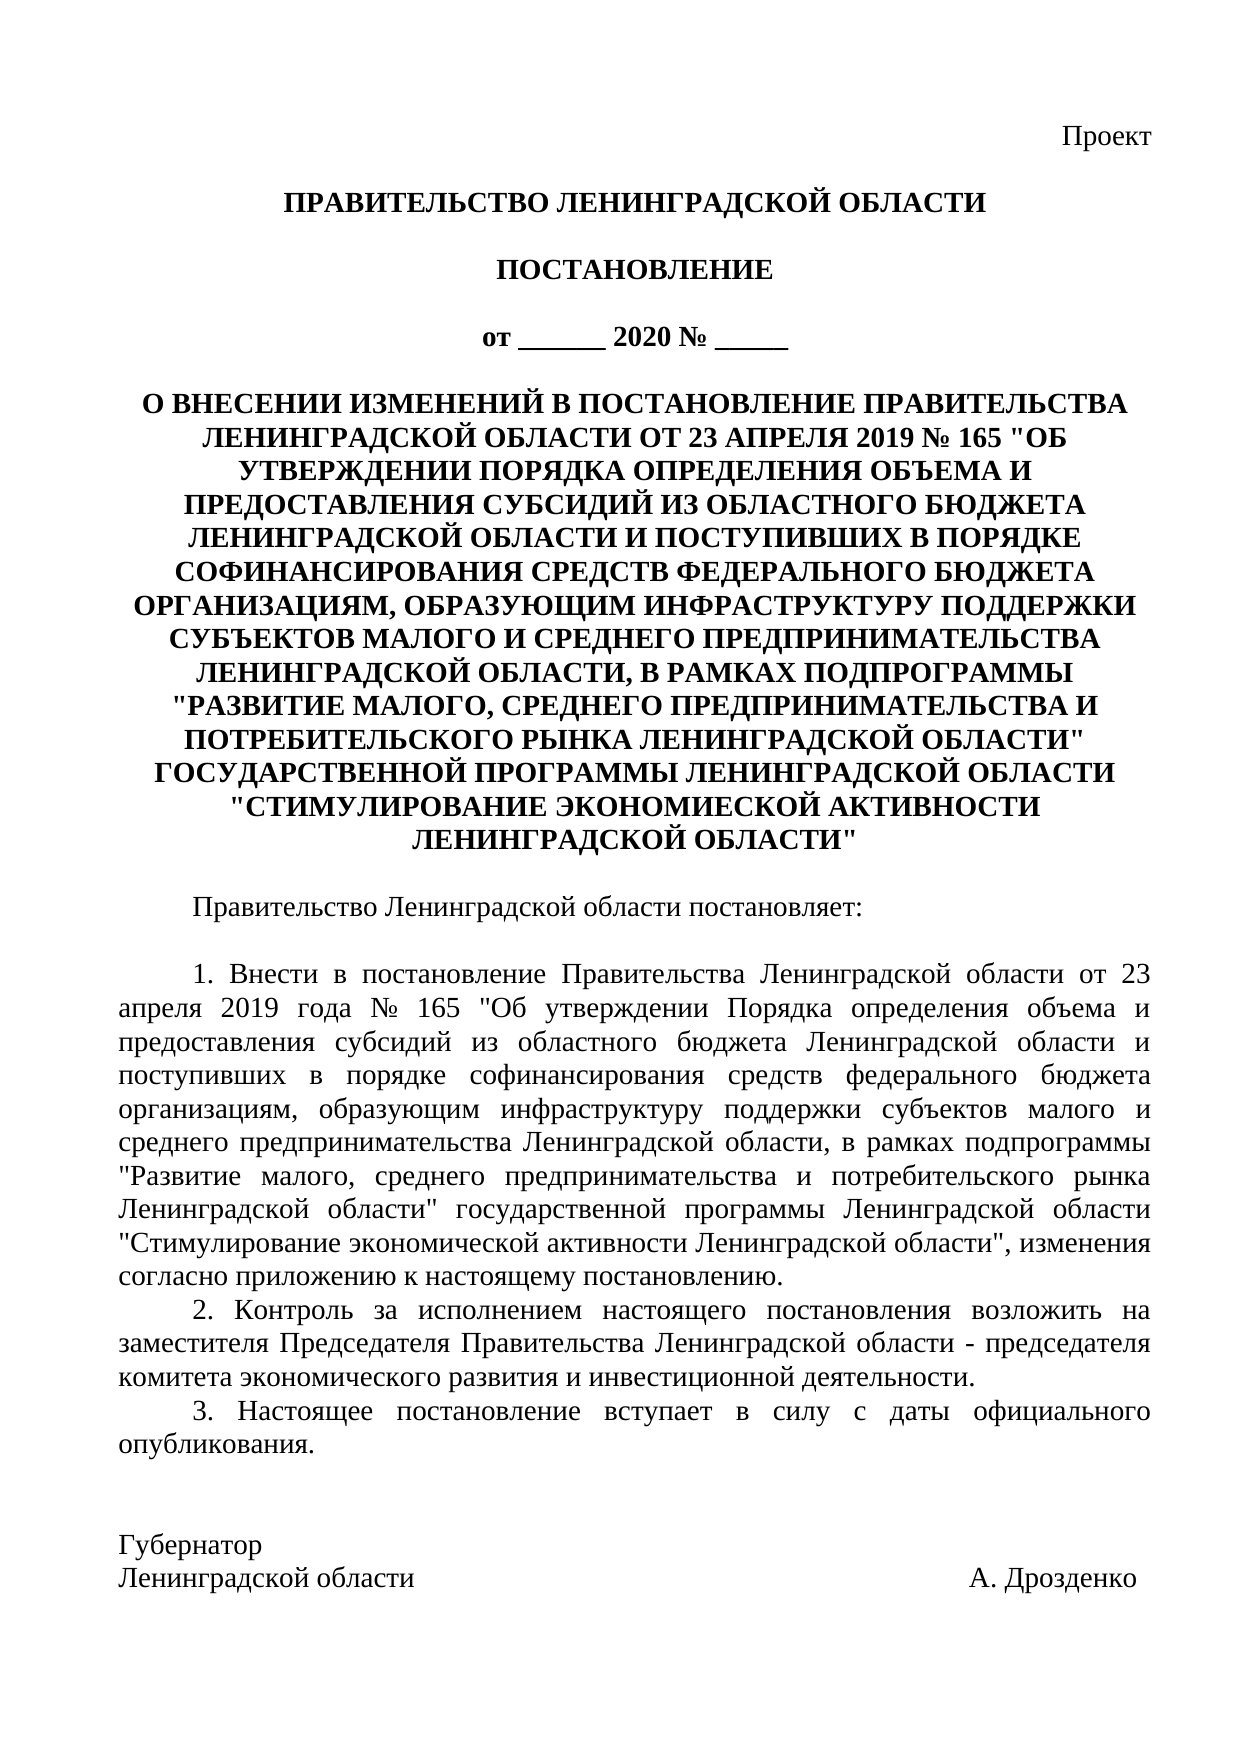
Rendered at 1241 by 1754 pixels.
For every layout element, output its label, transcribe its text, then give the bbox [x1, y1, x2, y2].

text 1. Внести в постановление Правительства Ленинградской области от 23 апреля 2019 года № 165 "Об утверждении Порядка определения объема и предоставления субсидий из областного бюджета Ленинградской области и поступивших в порядке софинансирования средств федерального бюджета организациям, образующим инфраструктуру поддержки субъектов малого и среднего предпринимательства Ленинградской области, в рамках подпрограммы "Развитие малого, среднего предпринимательства и потребительского рынка Ленинградской области" государственной программы Ленинградской области "Стимулирование экономической активности Ленинградской области", изменения согласно приложению к настоящему постановлению. [118, 957, 1152, 1292]
text Ленинградской области А. Дрозденко [118, 1560, 1152, 1594]
text Проект [118, 118, 1152, 152]
text от ______ 2020 № _____ [118, 319, 1152, 353]
text 2. Контроль за исполнением настоящего постановления возложить на заместителя Председателя Правительства Ленинградской области - председателя комитета экономического развития и инвестиционной деятельности. [118, 1292, 1152, 1393]
text ПОСТАНОВЛЕНИЕ [118, 252, 1152, 286]
text Губернатор [118, 1527, 1152, 1560]
text О ВНЕСЕНИИ ИЗМЕНЕНИЙ В ПОСТАНОВЛЕНИЕ ПРАВИТЕЛЬСТВА ЛЕНИНГРАДСКОЙ ОБЛАСТИ ОТ 23 АПРЕЛЯ 2019 № 165 "ОБ УТВЕРЖДЕНИИ ПОРЯДКА ОПРЕДЕЛЕНИЯ ОБЪЕМА И ПРЕДОСТАВЛЕНИЯ СУБСИДИЙ ИЗ ОБЛАСТНОГО БЮДЖЕТА ЛЕНИНГРАДСКОЙ ОБЛАСТИ И ПОСТУПИВШИХ В ПОРЯДКЕ СОФИНАНСИРОВАНИЯ СРЕДСТВ ФЕДЕРАЛЬНОГО БЮДЖЕТА ОРГАНИЗАЦИЯМ, ОБРАЗУЮЩИМ ИНФРАСТРУКТУРУ ПОДДЕРЖКИ СУБЪЕКТОВ МАЛОГО И СРЕДНЕГО ПРЕДПРИНИМАТЕЛЬСТВА ЛЕНИНГРАДСКОЙ ОБЛАСТИ, В РАМКАХ ПОДПРОГРАММЫ "РАЗВИТИЕ МАЛОГО, СРЕДНЕГО ПРЕДПРИНИМАТЕЛЬСТВА И ПОТРЕБИТЕЛЬСКОГО РЫНКА ЛЕНИНГРАДСКОЙ ОБЛАСТИ" ГОСУДАРСТВЕННОЙ ПРОГРАММЫ ЛЕНИНГРАДСКОЙ ОБЛАСТИ "СТИМУЛИРОВАНИЕ ЭКОНОМИЕСКОЙ АКТИВНОСТИ ЛЕНИНГРАДСКОЙ ОБЛАСТИ" [118, 386, 1152, 856]
text ПРАВИТЕЛЬСТВО ЛЕНИНГРАДСКОЙ ОБЛАСТИ [118, 185, 1152, 219]
text 3. Настоящее постановление вступает в силу с даты официального опубликования. [118, 1393, 1152, 1460]
text Правительство Ленинградской области постановляет: [118, 889, 1152, 923]
